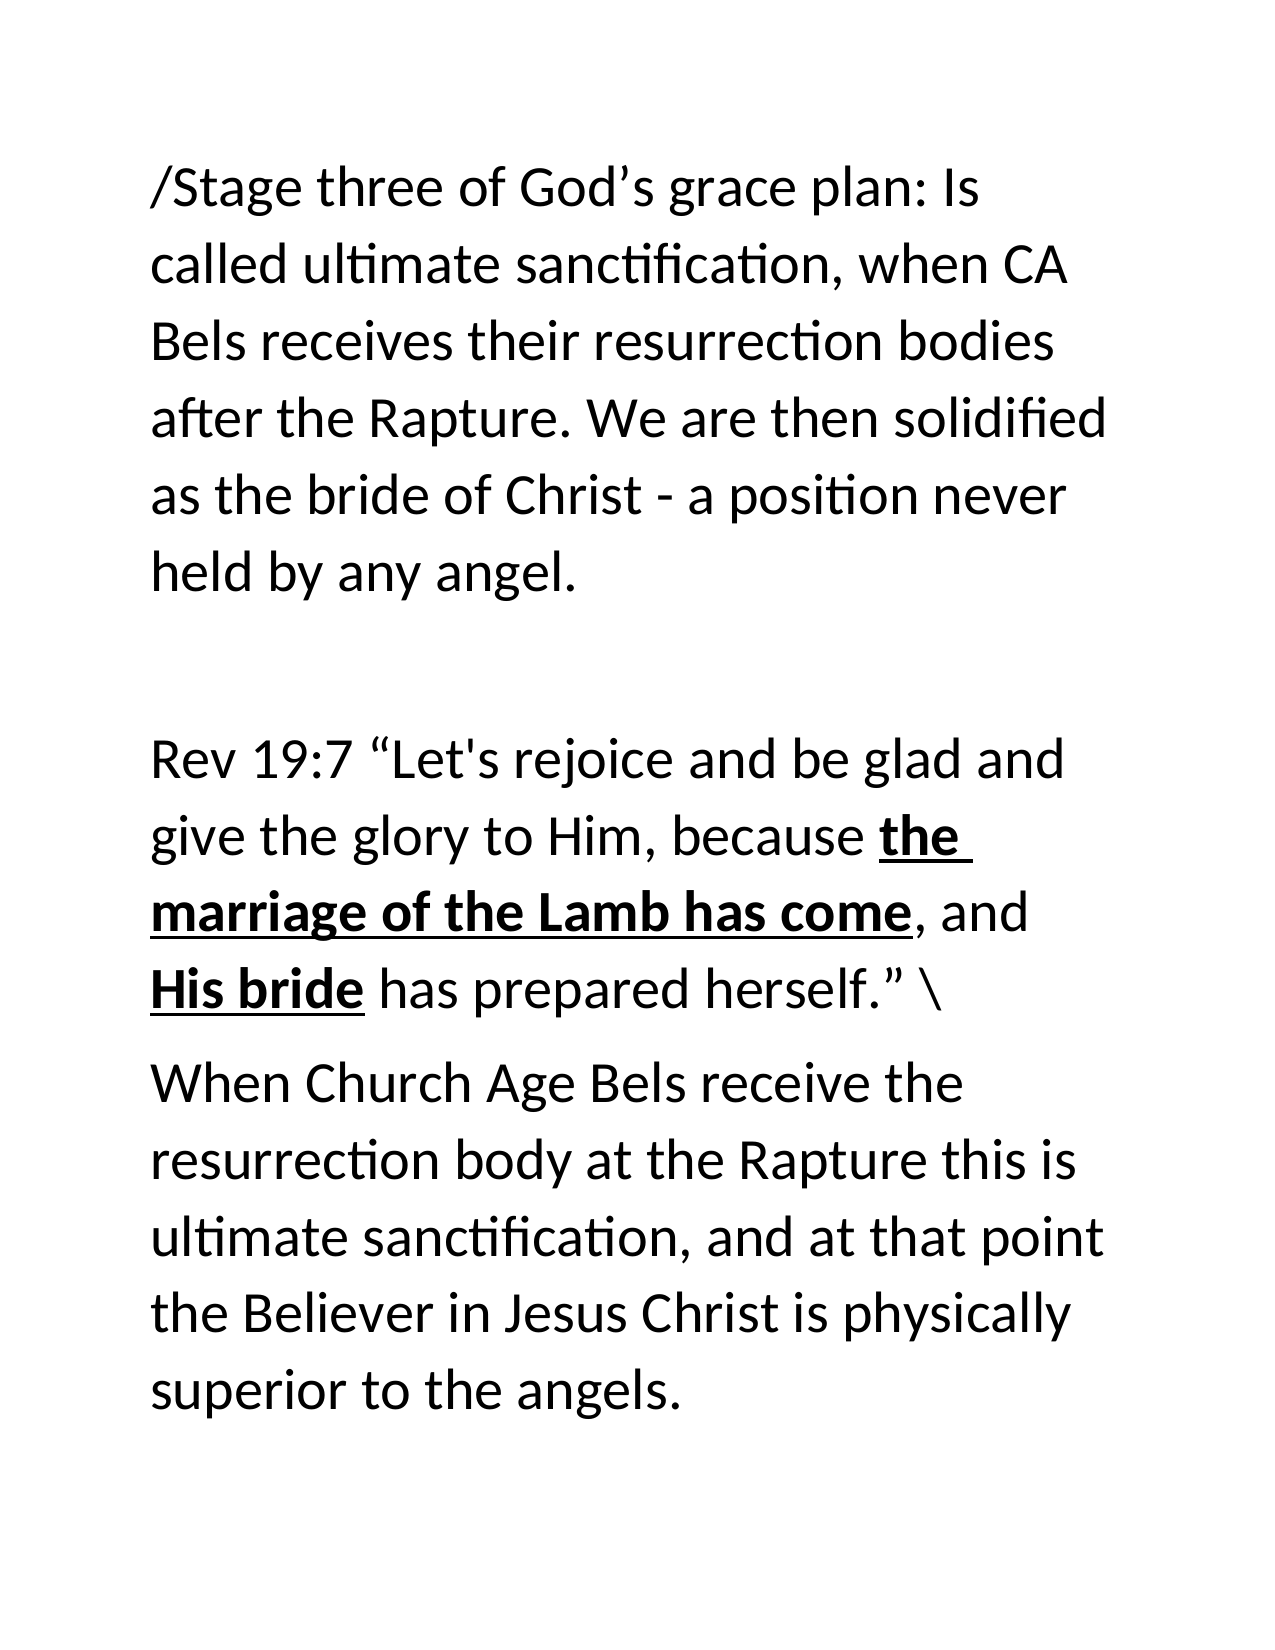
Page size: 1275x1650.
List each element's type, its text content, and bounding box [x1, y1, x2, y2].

text When Church Age Bels receive the resurrection body at the Rapture this is ultimate sanctification, and at that point the Believer in Jesus Christ is physically superior to the angels. [150, 1046, 1125, 1424]
text Rev 19:7 “Let's rejoice and be glad and give the glory to Him, because the marriage of the Lamb has come, and His bride has prepared herself.” \ [150, 721, 1125, 1023]
text /Stage three of God’s grace plan: Is called ultimate sanctification, when CA Bels receives their resurrection bodies after the Rapture. We are then solidified as the bride of Christ - a position never held by any angel. [150, 150, 1125, 606]
